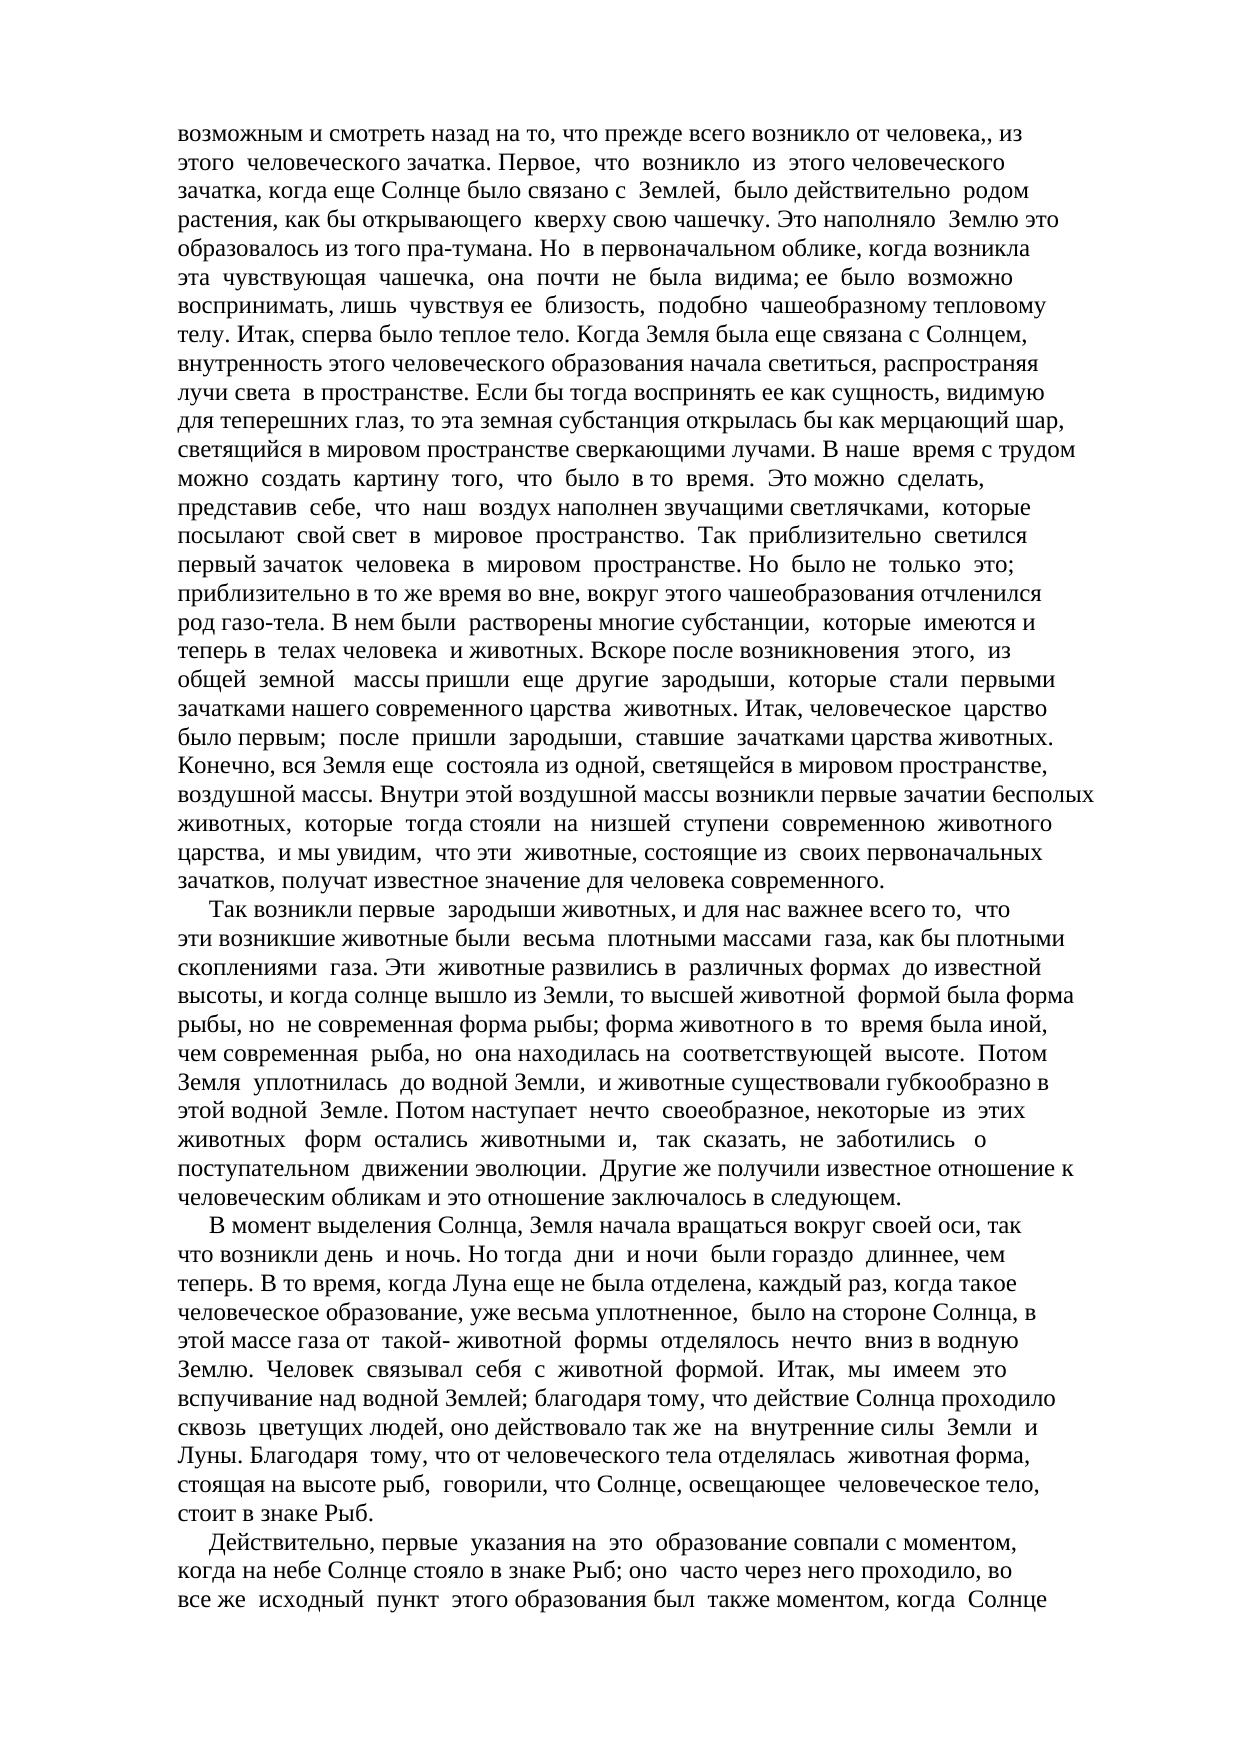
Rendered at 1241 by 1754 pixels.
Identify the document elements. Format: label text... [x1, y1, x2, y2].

text этой массе газа от такой- животной формы отделялось нечто вниз в водную [177, 1326, 1106, 1354]
text этого человеческого зачатка. Первое, что возникло из этого человеческого [177, 147, 1106, 176]
text Действительно, первые указания на это образование совпали с моментом, [177, 1527, 1106, 1556]
text животных форм остались животными и, так сказать, не заботились о [177, 1124, 1106, 1153]
text Так возникли первые зародыши животных, и для нас важнее всего то, что [177, 894, 1106, 923]
text возможным и смотреть назад на то, что прежде всего возникло от человека,, из [177, 118, 1106, 147]
text зачатков, получат известное значение для человека современного. [177, 866, 1106, 894]
text воспринимать, лишь чувствуя ее близость, подобно чашеобразному тепловому [177, 291, 1106, 319]
text человеческим обликам и это отношение заключалось в следующем. [177, 1182, 1106, 1211]
text вспучивание над водной Землей; благодаря тому, что действие Солнца проходило [177, 1383, 1106, 1412]
text общей земной массы пришли еще другие зародыши, которые стали первыми [177, 664, 1106, 693]
text теперь. В то время, когда Луна еще не была отделена, каждый раз, когда такое [177, 1268, 1106, 1297]
text для теперешних глаз, то эта земная субстанция открылась бы как мерцающий шар, [177, 406, 1106, 434]
text чем современная рыба, но она находилась на соответствующей высоте. Потом [177, 1038, 1106, 1067]
text образовалось из того пра-тумана. Но в первоначальном облике, когда возникла [177, 233, 1106, 262]
text посылают свой свет в мировое пространство. Так приблизительно светился [177, 521, 1106, 549]
text приблизительно в то же время во вне, вокруг этого чашеобразования отчленился [177, 578, 1106, 607]
text Землю. Человек связывал себя с животной формой. Итак, мы имеем это [177, 1354, 1106, 1383]
text лучи света в пространстве. Если бы тогда воспринять ее как сущность, видимую [177, 377, 1106, 406]
text поступательном движении эволюции. Другие же получили известное отношение к [177, 1153, 1106, 1182]
text растения, как бы открывающего кверху свою чашечку. Это наполняло Землю это [177, 204, 1106, 233]
text внутренность этого человеческого образования начала светиться, распространяя [177, 348, 1106, 377]
text Луны. Благодаря тому, что от человеческого тела отделялась животная форма, [177, 1441, 1106, 1469]
text воздушной массы. Внутри этой воздушной массы возникли первые зачатии 6есполых [177, 779, 1106, 808]
text В момент выделения Солнца, Земля начала вращаться вокруг своей оси, так [177, 1211, 1106, 1239]
text эта чувствующая чашечка, она почти не была видима; ее было возможно [177, 262, 1106, 291]
text стоит в знаке Рыб. [177, 1498, 1106, 1527]
text род газо-тела. В нем были растворены многие субстанции, которые имеются и [177, 607, 1106, 636]
text зачатками нашего современного царства животных. Итак, человеческое царство [177, 693, 1106, 722]
text Конечно, вся Земля еще состояла из одной, светящейся в мировом пространстве, [177, 751, 1106, 779]
text телу. Итак, сперва было теплое тело. Когда Земля была еще связана с Солнцем, [177, 319, 1106, 348]
text что возникли день и ночь. Но тогда дни и ночи были гораздо длиннее, чем [177, 1239, 1106, 1268]
text теперь в телах человека и животных. Вскоре после возникновения этого, из [177, 636, 1106, 664]
text все же исходный пункт этого образования был также моментом, когда Солнце [177, 1584, 1106, 1613]
text зачатка, когда еще Солнце было связано с Землей, было действительно родом [177, 176, 1106, 204]
text Земля уплотнилась до водной Земли, и животные существовали губкообразно в [177, 1067, 1106, 1096]
text стоящая на высоте рыб, говорили, что Солнце, освещающее человеческое тело, [177, 1469, 1106, 1498]
text высоты, и когда солнце вышло из Земли, то высшей животной формой была форма [177, 981, 1106, 1009]
text этой водной Земле. Потом наступает нечто своеобразное, некоторые из этих [177, 1096, 1106, 1124]
text светящийся в мировом пространстве сверкающими лучами. В наше время с трудом [177, 434, 1106, 463]
text представив себе, что наш воздух наполнен звучащими светлячками, которые [177, 492, 1106, 521]
text скоплениями газа. Эти животные развились в различных формах до известной [177, 952, 1106, 981]
text рыбы, но не современная форма рыбы; форма животного в то время была иной, [177, 1009, 1106, 1038]
text эти возникшие животные были весьма плотными массами газа, как бы плотными [177, 923, 1106, 952]
text животных, которые тогда стояли на низшей ступени современною животного [177, 808, 1106, 837]
text сквозь цветущих людей, оно действовало так же на внутренние силы Земли и [177, 1412, 1106, 1441]
text первый зачаток человека в мировом пространстве. Но было не только это; [177, 549, 1106, 578]
text царства, и мы увидим, что эти животные, состоящие из своих первоначальных [177, 837, 1106, 866]
text можно создать картину того, что было в то время. Это можно сделать, [177, 463, 1106, 492]
text когда на небе Солнце стояло в знаке Рыб; оно часто через него проходило, во [177, 1556, 1106, 1584]
text человеческое образование, уже весьма уплотненное, было на стороне Солнца, в [177, 1297, 1106, 1326]
text было первым; после пришли зародыши, ставшие зачатками царства животных. [177, 722, 1106, 751]
